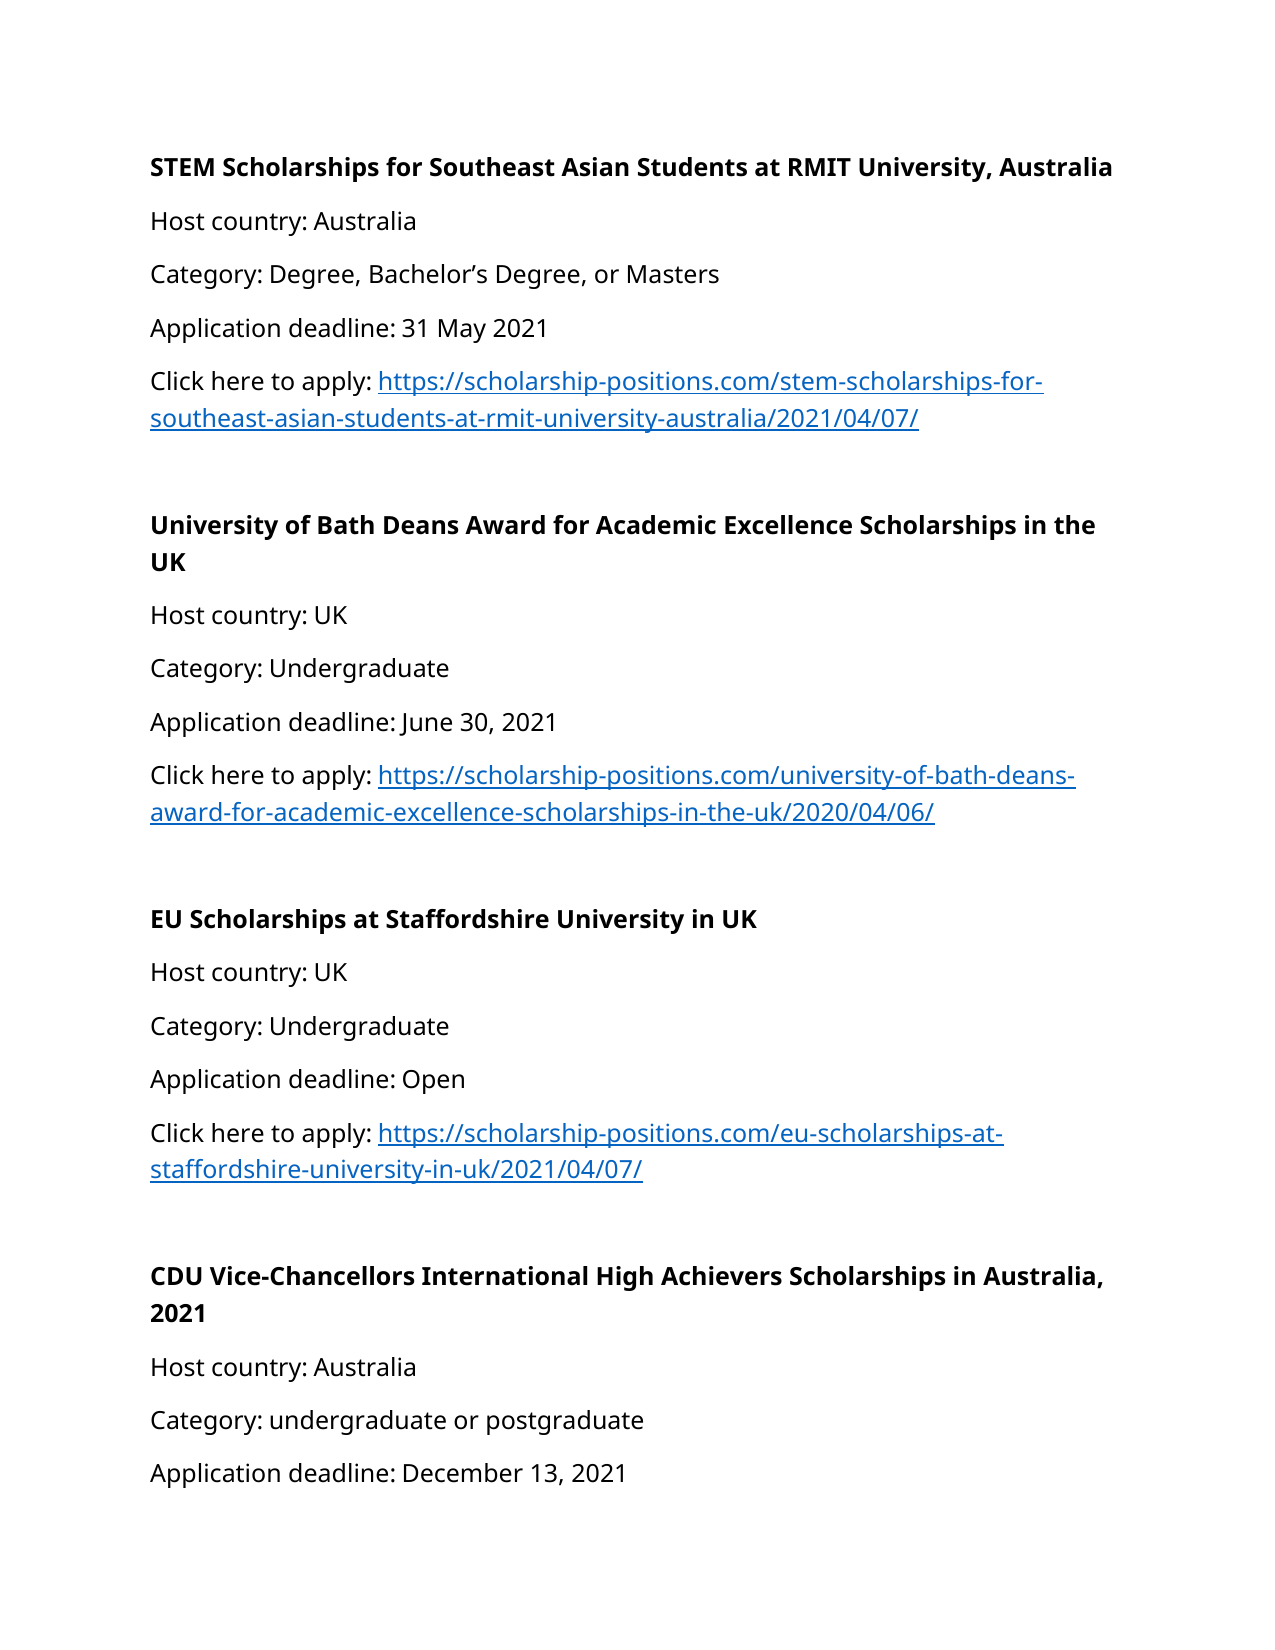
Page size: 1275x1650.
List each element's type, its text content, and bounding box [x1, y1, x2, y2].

text Application deadline: June 30, 2021 [150, 704, 1125, 738]
text Category: undergraduate or postgraduate [150, 1403, 1125, 1437]
text Host country: Australia [150, 1349, 1125, 1383]
text CDU Vice-Chancellors International High Achievers Scholarships in Australia, 2021 [150, 1259, 1125, 1330]
text University of Bath Deans Award for Academic Excellence Scholarships in the UK [150, 507, 1125, 578]
text Application deadline: December 13, 2021 [150, 1456, 1125, 1490]
text Category: Undergraduate [150, 651, 1125, 685]
text EU Scholarships at Staffordshire University in UK [150, 902, 1125, 936]
text Host country: Australia [150, 203, 1125, 237]
text Click here to apply: https://scholarship-positions.com/eu-scholarships-at-staffordshire-university-in-uk/2021/04/07/ [150, 1115, 1125, 1186]
text STEM Scholarships for Southeast Asian Students at RMIT University, Australia [150, 150, 1125, 184]
text Application deadline: Open [150, 1062, 1125, 1096]
text Host country: UK [150, 598, 1125, 632]
text Category: Degree, Bachelor’s Degree, or Masters [150, 257, 1125, 291]
text Category: Undergraduate [150, 1008, 1125, 1042]
text Host country: UK [150, 955, 1125, 989]
text Application deadline: 31 May 2021 [150, 310, 1125, 344]
text Click here to apply: https://scholarship-positions.com/university-of-bath-deans-award-for-academic-excellence-scholarships-in-the-uk/2020/04/06/ [150, 758, 1125, 829]
text Click here to apply: https://scholarship-positions.com/stem-scholarships-for-southeast-asian-students-at-rmit-university-australia/2021/04/07/ [150, 364, 1125, 434]
